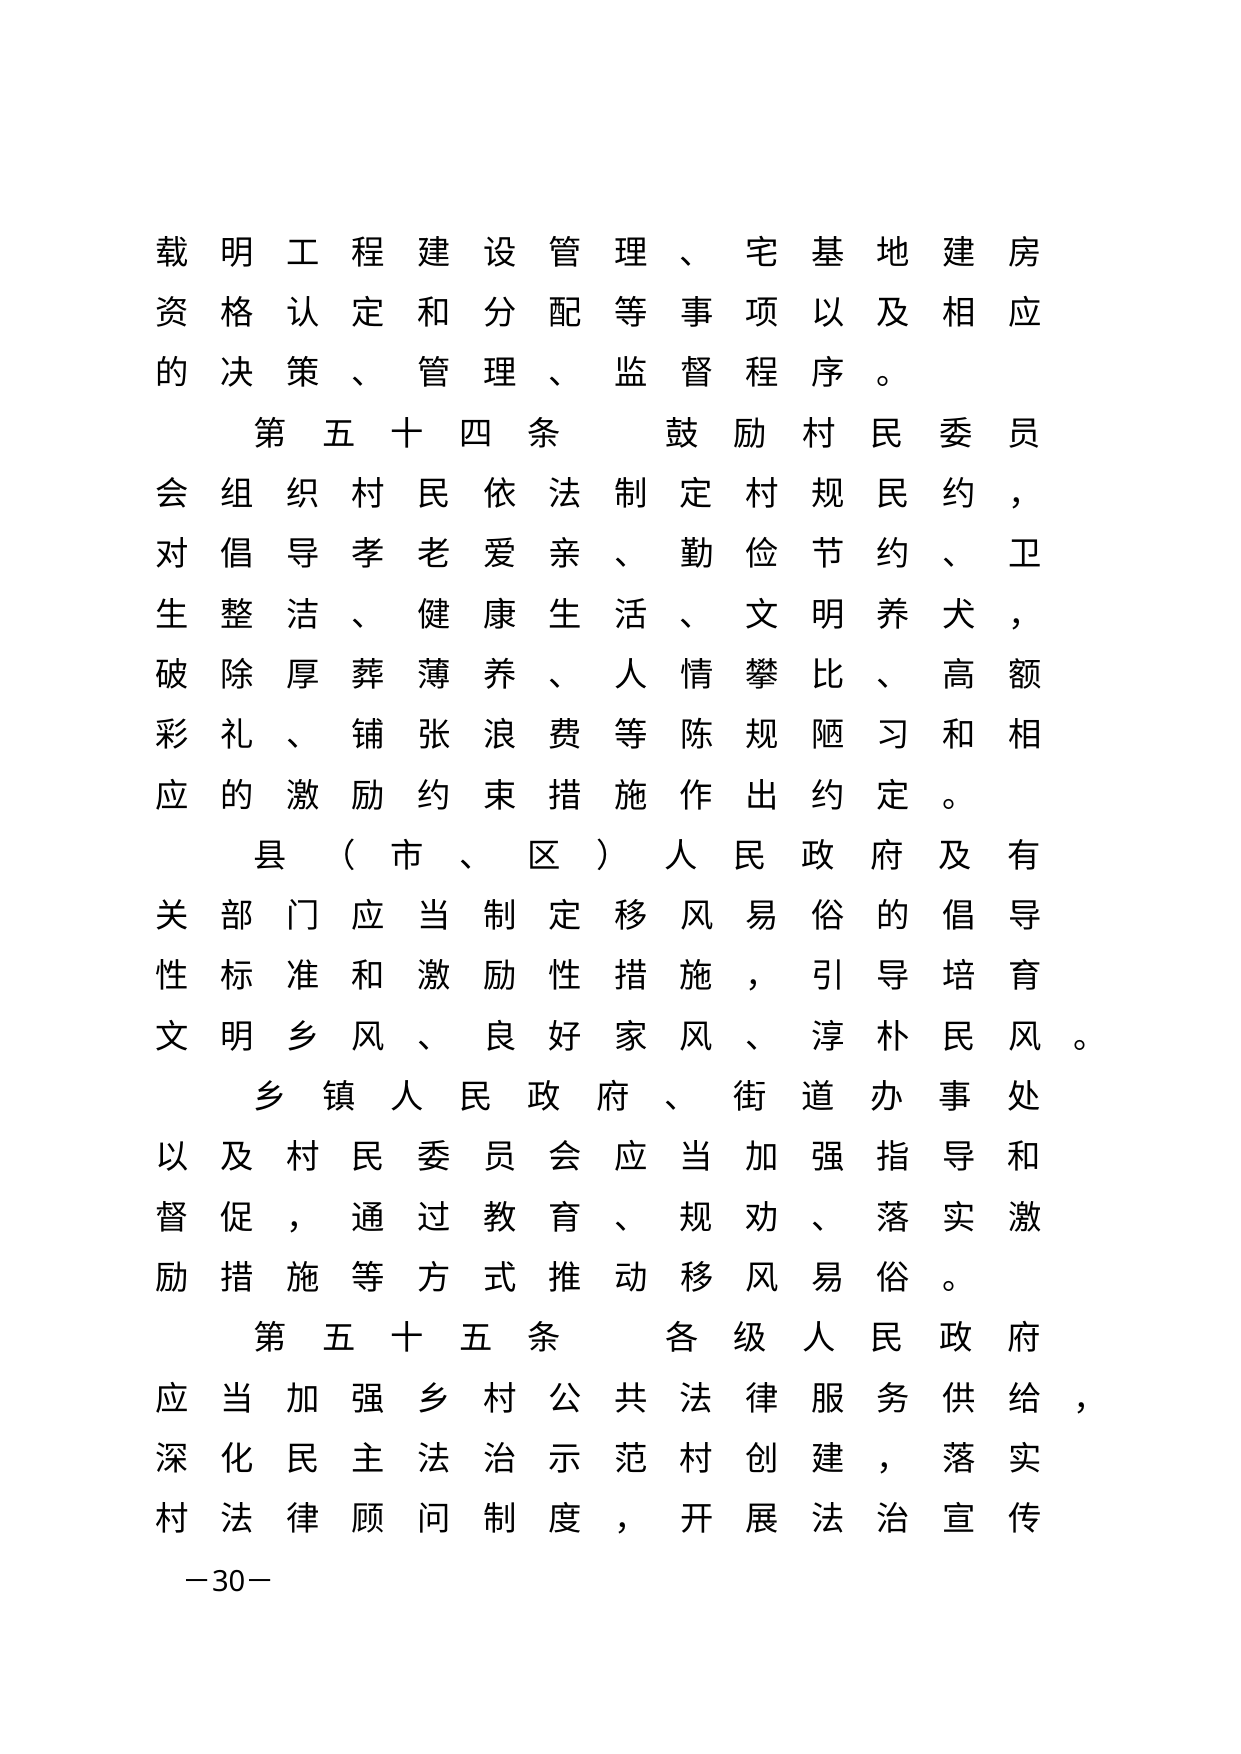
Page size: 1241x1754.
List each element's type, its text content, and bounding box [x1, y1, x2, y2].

text 村民委员会应当健全村务公开制度和民主决策、民主监督机制。鼓励农村集体经济组织章程载明工程建设管理、宅基地建房资格认定和分配等事项以及相应的决策、管理、监督程序。 [155, 219, 1073, 400]
text 第五十五条 各级人民政府应当加强乡村公共法律服务供给，深化民主法治示范村创建，落实村法律顾问制度，开展法治宣传教育，培育法治文化，提高农村居民法治素养。 [155, 1305, 1073, 1546]
text 乡镇人民政府、街道办事处以及村民委员会应当加强指导和督促，通过教育、规劝、落实激励措施等方式推动移风易俗。 [155, 1064, 1073, 1305]
text 第五十四条 鼓励村民委员会组织村民依法制定村规民约，对倡导孝老爱亲、勤俭节约、卫生整洁、健康生活、文明养犬，破除厚葬薄养、人情攀比、高额彩礼、铺张浪费等陈规陋习和相应的激励约束措施作出约定。 [155, 400, 1073, 823]
text 县（市、区）人民政府及有关部门应当制定移风易俗的倡导性标准和激励性措施，引导培育文明乡风、良好家风、淳朴民风。 [155, 823, 1073, 1064]
